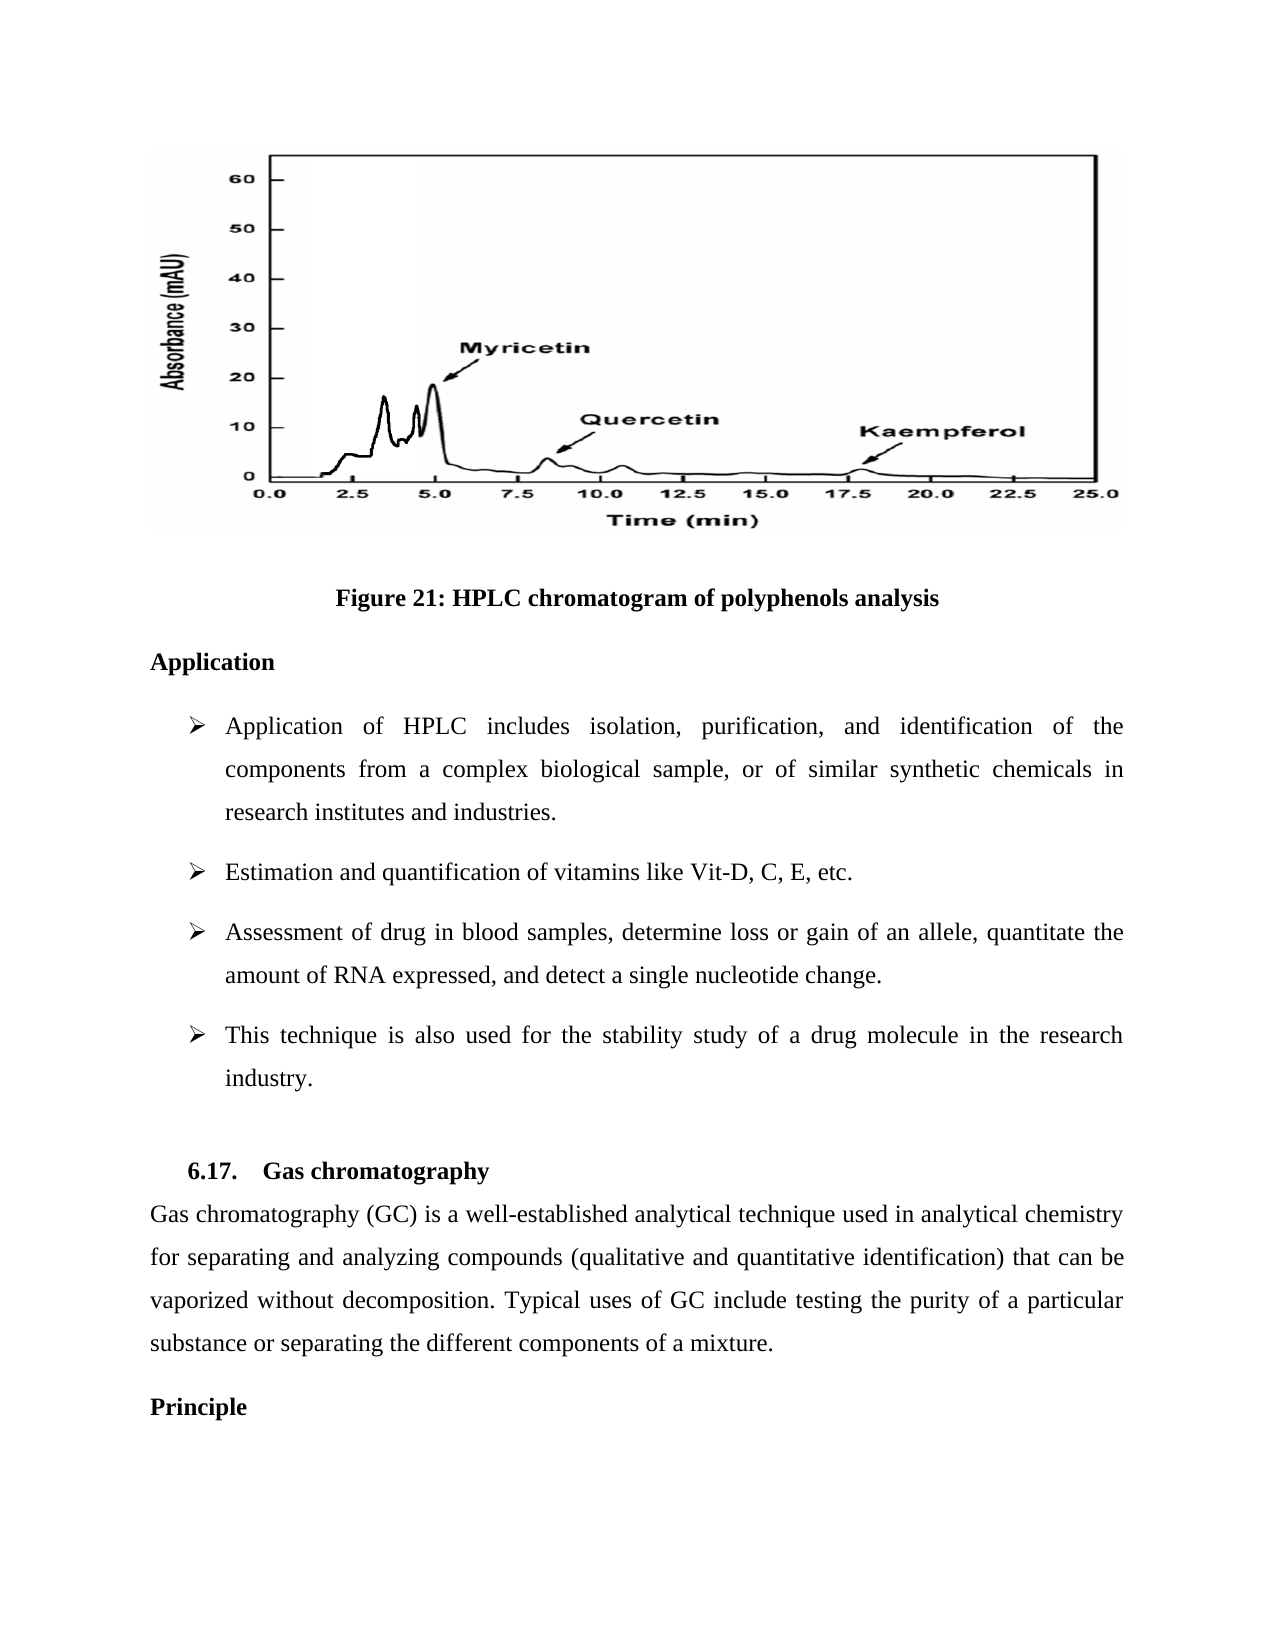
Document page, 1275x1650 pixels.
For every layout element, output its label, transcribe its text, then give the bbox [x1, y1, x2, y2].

text Gas chromatography (GC) is a well-established analytical technique used in analytical chemistry for separating and analyzing compounds (qualitative and quantitative identification) that can be vaporized without decomposition. Typical uses of GC include testing the purity of a particular substance or separating the different components of a mixture. [150, 1199, 1125, 1357]
list Assessment of drug in blood samples, determine loss or gain of an allele, quantitate the amount of RNA expressed, and detect a single nucleotide change. [187, 917, 1125, 989]
list Application of HPLC includes isolation, purification, and identification of the components from a complex biological sample, or of similar synthetic chemicals in research institutes and industries. [187, 711, 1125, 826]
text Application [150, 647, 1125, 676]
list This technique is also used for the stability study of a drug molecule in the research industry. [187, 1020, 1125, 1092]
picture [150, 150, 1125, 549]
subtitle Gas chromatography [187, 1156, 1125, 1185]
text Principle [150, 1392, 1125, 1421]
list Estimation and quantification of vitamins like Vit-D, C, E, etc. [187, 857, 1125, 886]
text Figure 21: HPLC chromatogram of polyphenols analysis [150, 583, 1125, 612]
